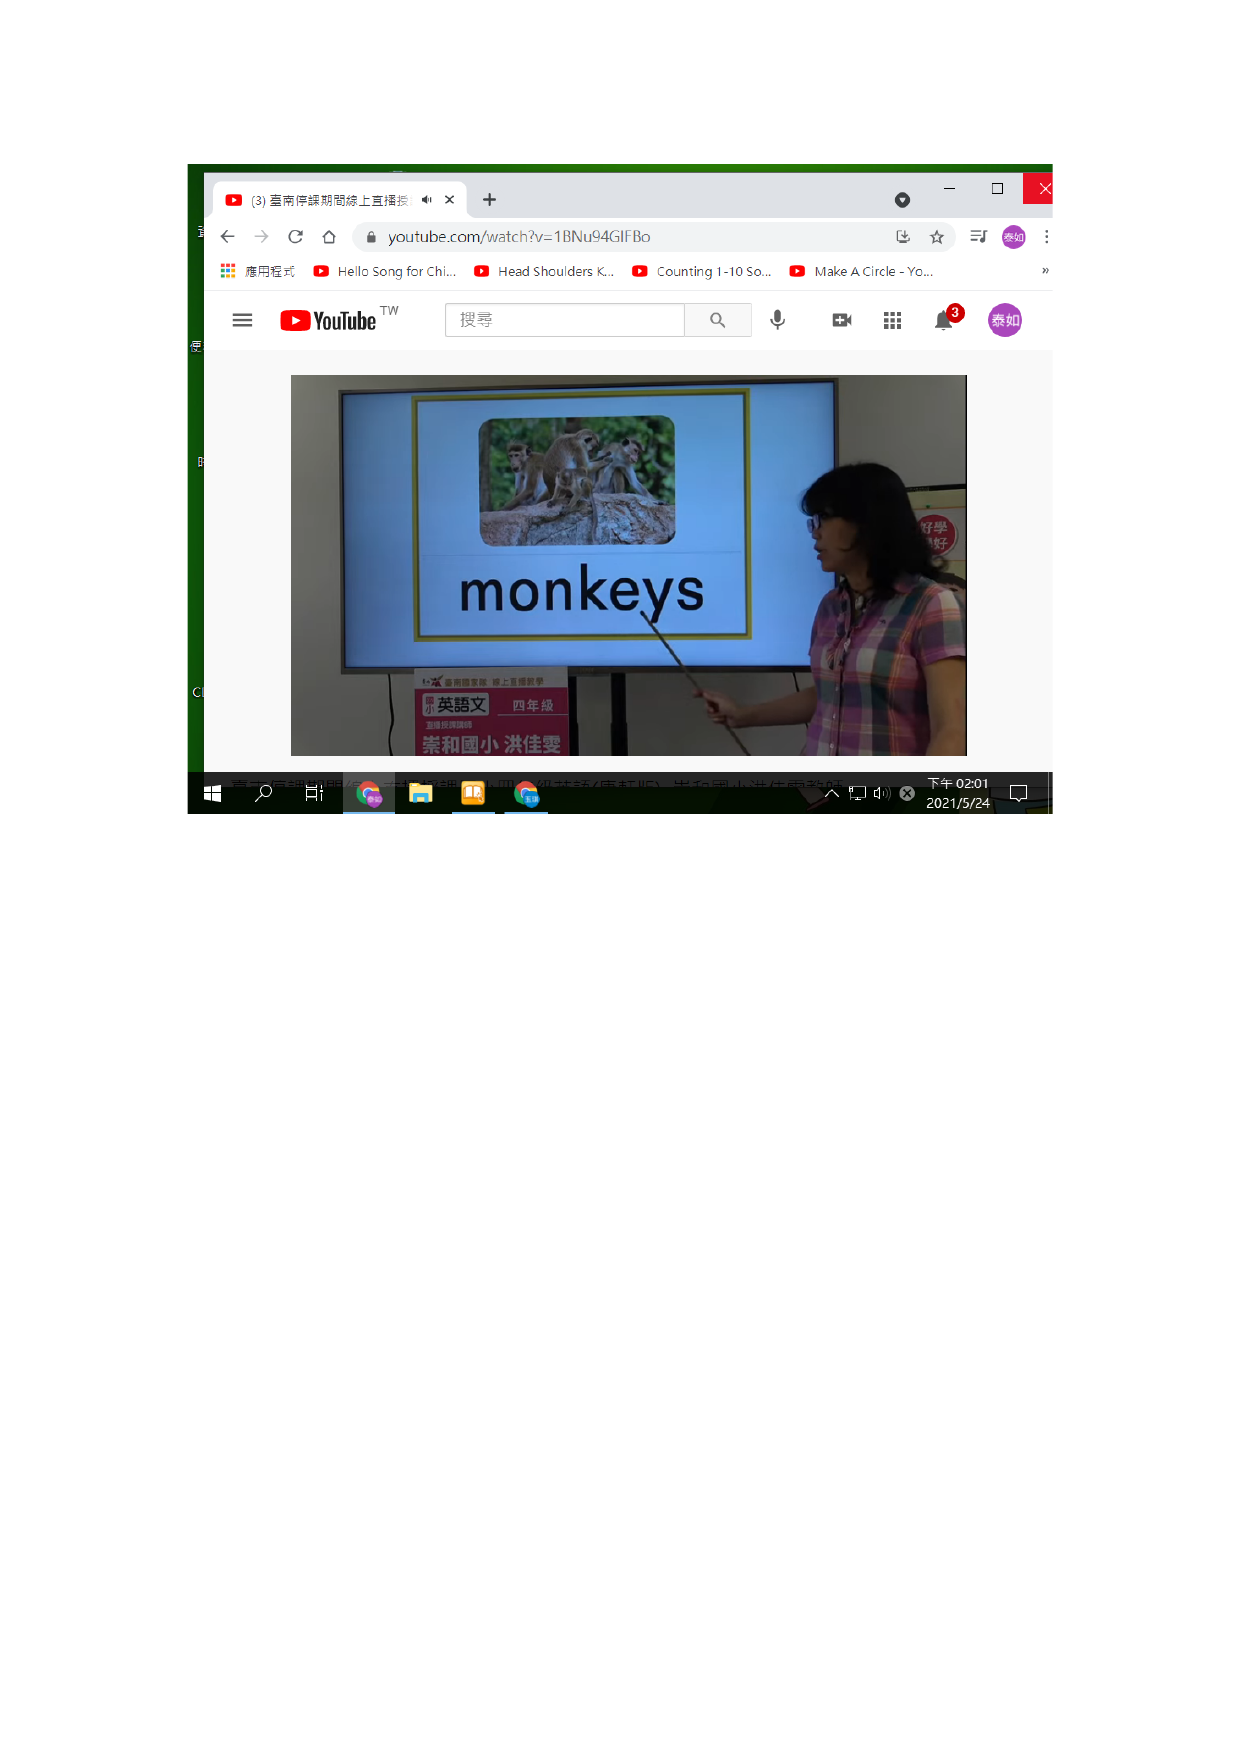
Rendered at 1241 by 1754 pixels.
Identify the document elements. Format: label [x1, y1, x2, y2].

picture [187, 164, 1053, 814]
